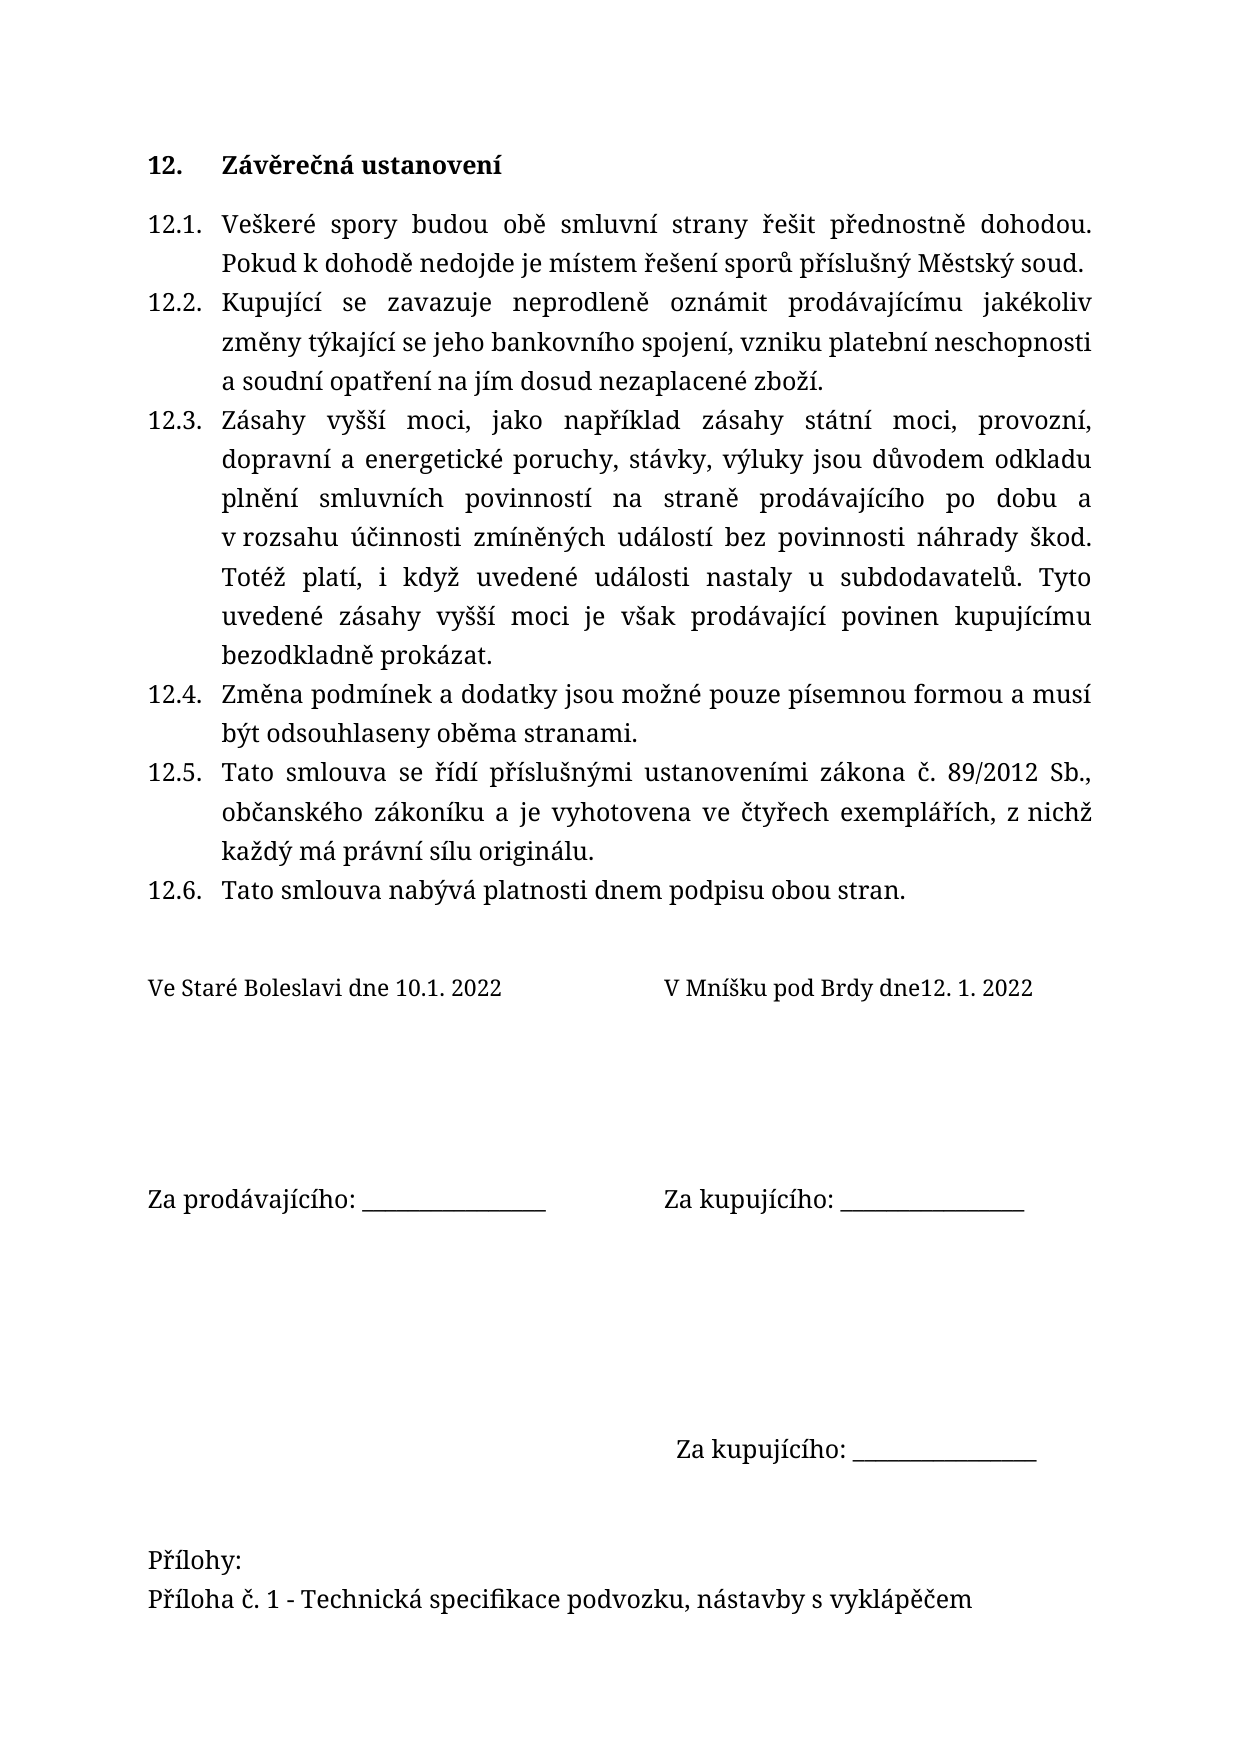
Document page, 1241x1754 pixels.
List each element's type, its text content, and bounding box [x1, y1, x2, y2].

list Změna podmínek a dodatky jsou možné pouze písemnou formou a musí být odsouhlaseny oběma stranami. [148, 677, 1093, 750]
text Ve Staré Boleslavi dne 10.1. 2022 V Mníšku pod Brdy dne12. 1. 2022 [148, 972, 1093, 1003]
text Přílohy: [148, 1543, 1093, 1577]
subtitle Závěrečná ustanovení [148, 148, 1093, 182]
text Za kupujícího: ________________ [148, 1431, 1093, 1465]
text Příloha č. 1 - Technická specifikace podvozku, nástavby s vyklápěčem [148, 1582, 1093, 1616]
list Tato smlouva nabývá platnosti dnem podpisu obou stran. [148, 872, 1093, 907]
text Za prodávajícího: ________________ Za kupujícího: ________________ [148, 1182, 1093, 1216]
list Tato smlouva se řídí příslušnými ustanoveními zákona č. 89/2012 Sb., občanského zákoníku a je vyhotovena ve čtyřech exemplářích, z nichž každý má právní sílu originálu. [148, 755, 1093, 867]
list Veškeré spory budou obě smluvní strany řešit přednostně dohodou. Pokud k dohodě nedojde je místem řešení sporů příslušný Městský soud. [148, 207, 1093, 280]
list Zásahy vyšší moci, jako například zásahy státní moci, provozní, dopravní a energetické poruchy, stávky, výluky jsou důvodem odkladu plnění smluvních povinností na straně prodávajícího po dobu a v rozsahu účinnosti zmíněných událostí bez povinnosti náhrady škod. Totéž platí, i když uvedené události nastaly u subdodavatelů. Tyto uvedené zásahy vyšší moci je však prodávající povinen kupujícímu bezodkladně prokázat. [148, 402, 1093, 672]
list Kupující se zavazuje neprodleně oznámit prodávajícímu jakékoliv změny týkající se jeho bankovního spojení, vzniku platební neschopnosti a soudní opatření na jím dosud nezaplacené zboží. [148, 285, 1093, 397]
